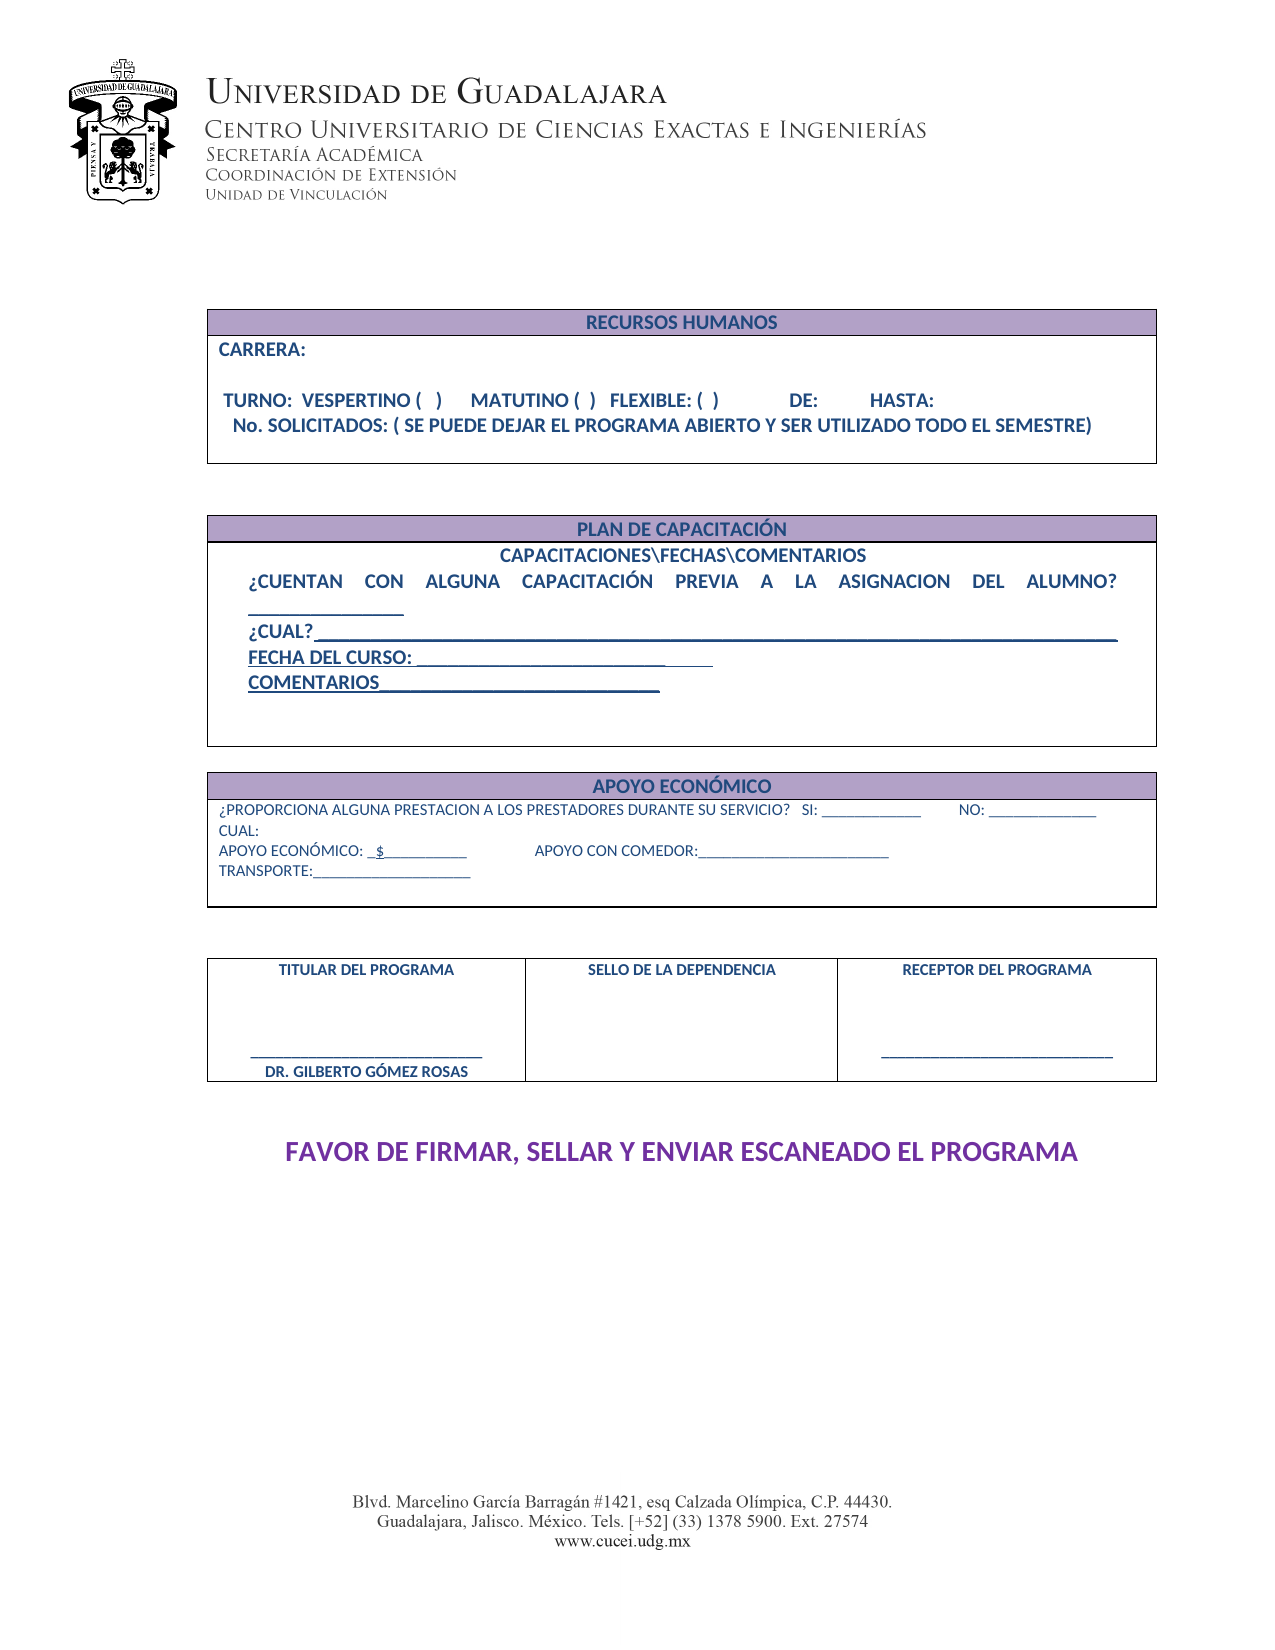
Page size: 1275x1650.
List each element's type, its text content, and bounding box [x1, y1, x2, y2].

table_cell CARRERA: TURNO: VESPERTINO ( ) MATUTINO ( ) FLEXIBLE: ( ) DE: HASTA: No. SOLICITADOS: ( SE PUEDE DEJAR EL PROGRAMA ABIERTO Y SER UTILIZADO TODO EL SEMESTRE) [208, 336, 1156, 463]
table_header RECEPTOR DEL PROGRAMA ____________________________ [838, 959, 1156, 1081]
table_header APOYO ECONÓMICO [208, 773, 1156, 799]
text FAVOR DE FIRMAR, SELLAR Y ENVIAR ESCANEADO EL PROGRAMA [207, 1133, 1157, 1169]
picture [0, 0, 1259, 231]
table_cell CAPACITACIONES\FECHAS\COMENTARIOS ¿CUENTAN CON ALGUNA CAPACITACIÓN PREVIA A LA ASIGNACION DEL ALUMNO? _______________ ¿CUAL? _____________________________________________________________________________ FECHA DEL CURSO: ________________________ COMENTARIOS___________________________ [208, 543, 1156, 746]
table_header PLAN DE CAPACITACIÓN [208, 516, 1156, 541]
table_header RECURSOS HUMANOS [208, 310, 1156, 335]
table_header TITULAR DEL PROGRAMA ____________________________ DR. GILBERTO GÓMEZ ROSAS [208, 959, 525, 1081]
table_header SELLO DE LA DEPENDENCIA [526, 959, 837, 1081]
picture [0, 1472, 1258, 1645]
table_cell ¿PROPORCIONA ALGUNA PRESTACION A LOS PRESTADORES DURANTE SU SERVICIO? SI: ____________ NO: _____________ CUAL: APOYO ECONÓMICO: _$__________ APOYO CON COMEDOR:_______________________ TRANSPORTE:___________________ [208, 800, 1156, 906]
